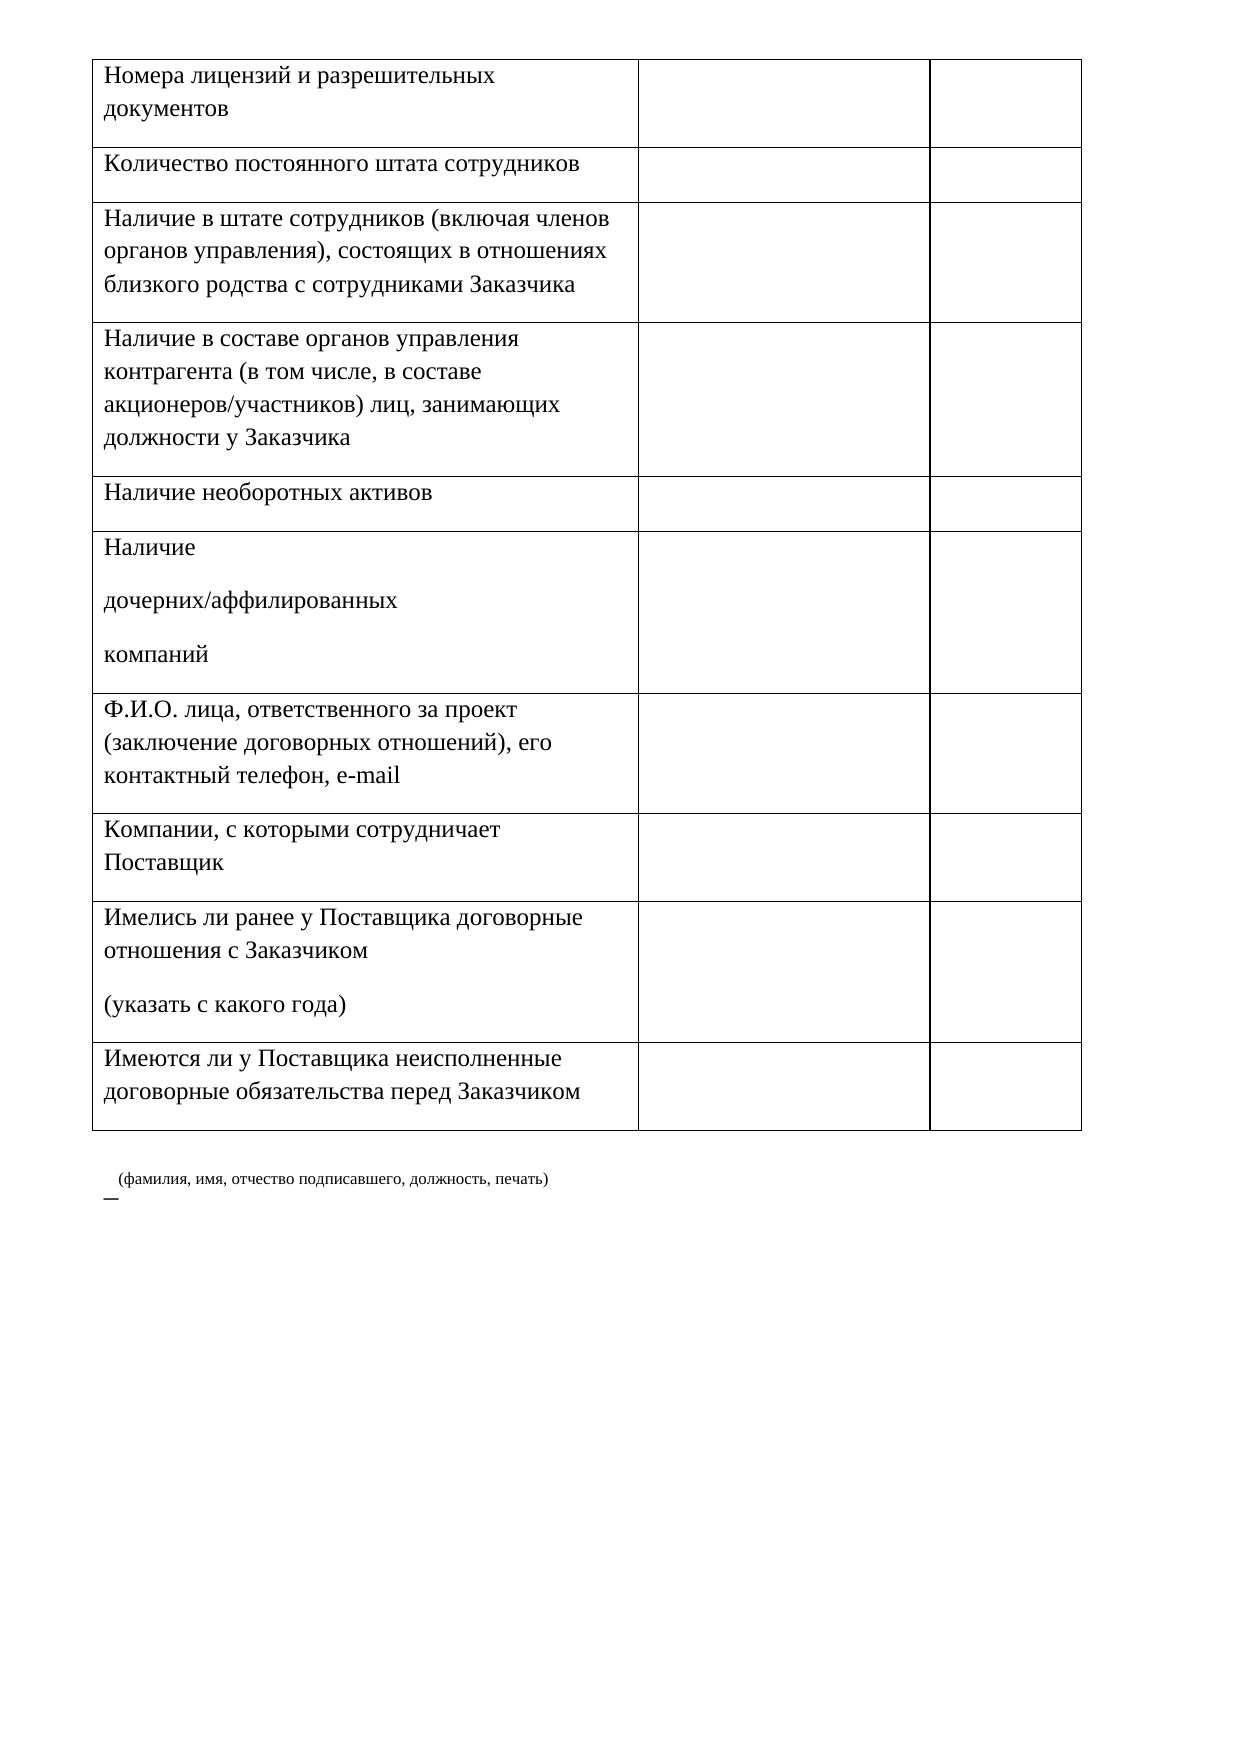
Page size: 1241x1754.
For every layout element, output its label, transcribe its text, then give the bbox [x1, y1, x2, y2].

table_cell Наличие необоротных активов [93, 477, 638, 531]
text _(фамилия, имя, отчество подписавшего, должность, печать) [103, 1176, 1093, 1201]
table_cell Имеются ли у Поставщика неисполненные договорные обязательства перед Заказчиком [93, 1043, 638, 1129]
table_cell [931, 477, 1081, 531]
table_cell [639, 477, 929, 531]
table_cell Наличие в штате сотрудников (включая членов органов управления), состоящих в отношениях близкого родства с сотрудниками Заказчика [93, 203, 638, 322]
table_cell [639, 1043, 929, 1129]
table_cell [931, 902, 1081, 1042]
table_cell [639, 694, 929, 813]
table_cell Наличие в составе органов управления контрагента (в том числе, в составе акционеров/участников) лиц, занимающих должности у Заказчика [93, 323, 638, 476]
table_cell Номера лицензий и разрешительных документов [93, 60, 638, 147]
table_cell [931, 532, 1081, 693]
table_cell [931, 814, 1081, 901]
table_cell Ф.И.О. лица, ответственного за проект (заключение договорных отношений), его контактный телефон, e-mail [93, 694, 638, 813]
table_cell [639, 148, 929, 202]
table_cell [931, 694, 1081, 813]
table_cell [931, 60, 1081, 147]
table_cell [639, 60, 929, 147]
table_cell [639, 203, 929, 322]
table_cell [931, 148, 1081, 202]
table_cell [639, 323, 929, 476]
table_cell [639, 902, 929, 1042]
table_cell [931, 1043, 1081, 1129]
table_cell Количество постоянного штата сотрудников [93, 148, 638, 202]
table_cell Компании, с которыми сотрудничает Поставщик [93, 814, 638, 901]
table_cell [931, 323, 1081, 476]
table_cell Имелись ли ранее у Поставщика договорные отношения с Заказчиком (указать с какого года) [93, 902, 638, 1042]
table_cell [639, 814, 929, 901]
table_cell [639, 532, 929, 693]
table_cell Наличие дочерних/аффилированных компаний [93, 532, 638, 693]
table_cell [931, 203, 1081, 322]
